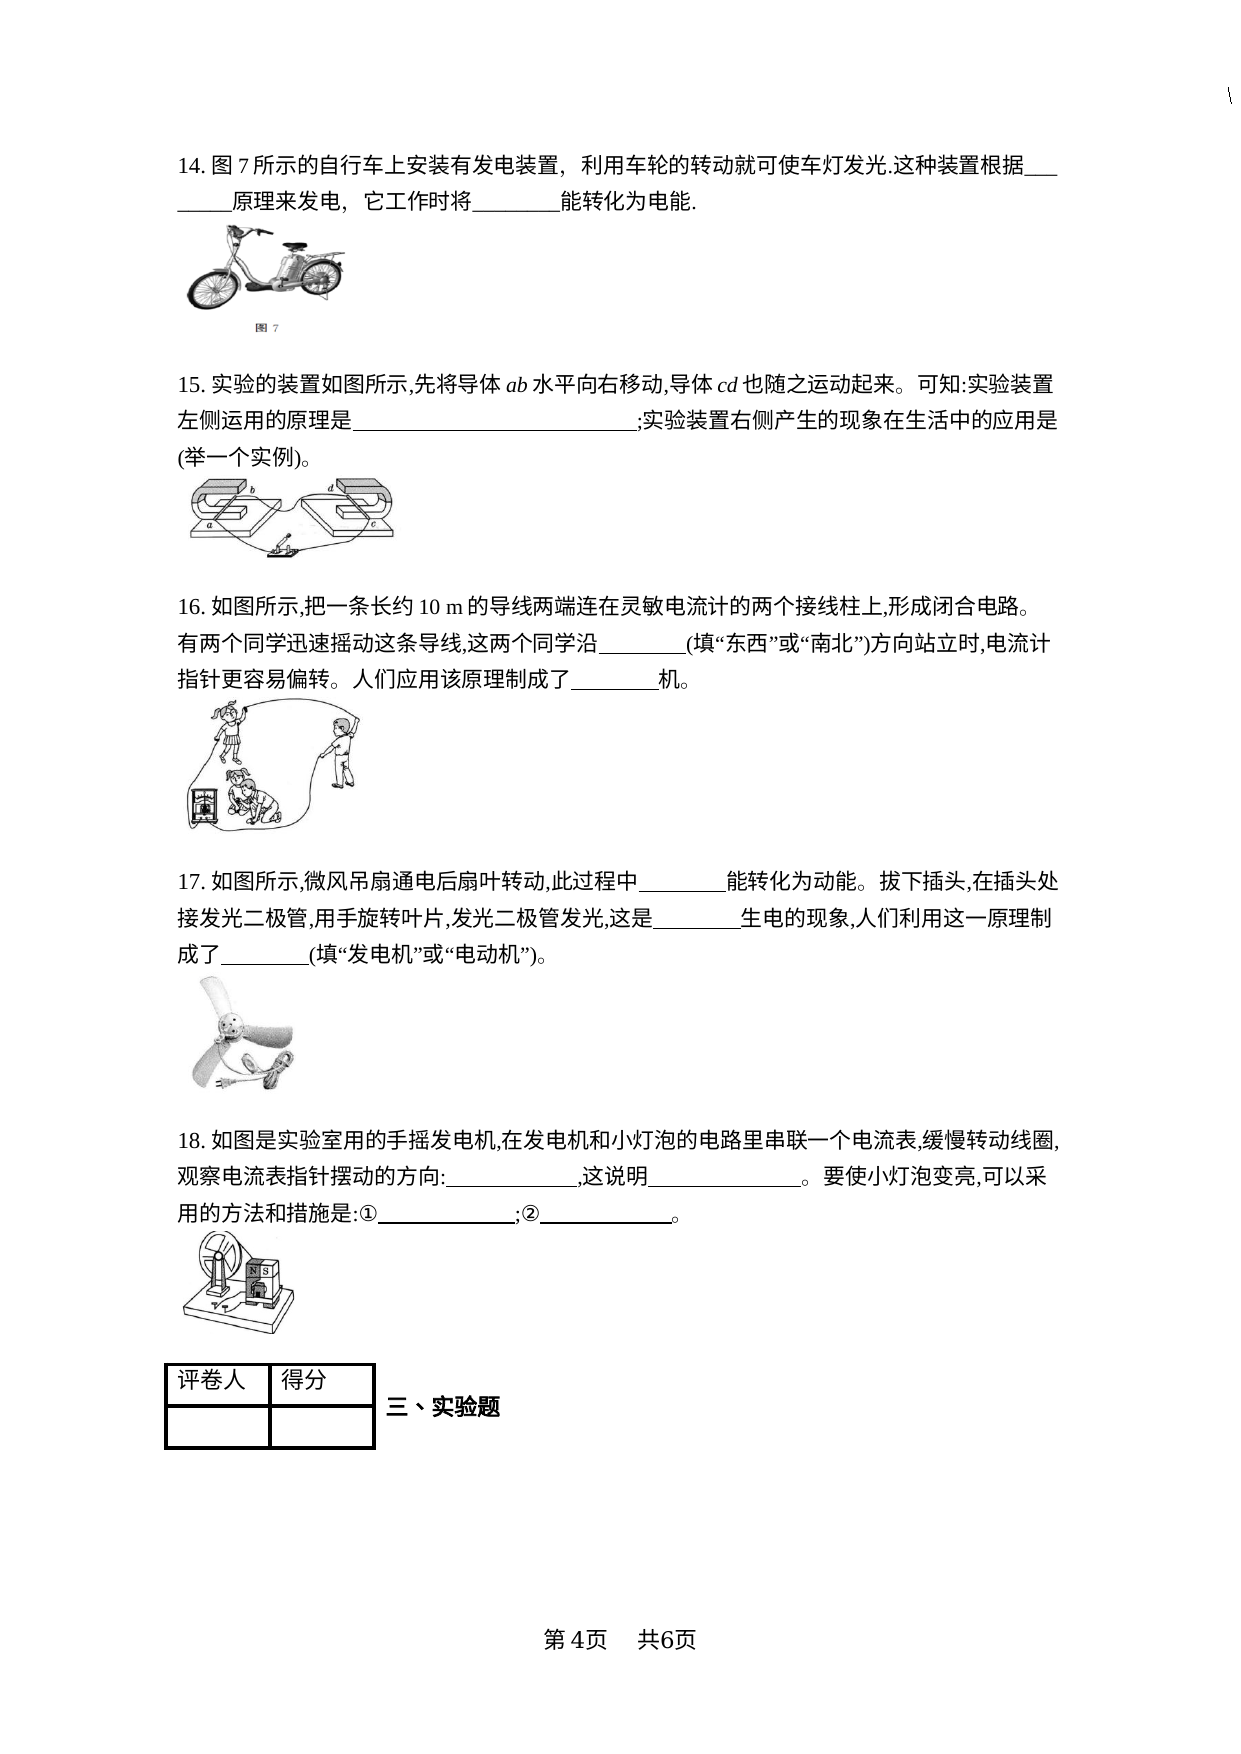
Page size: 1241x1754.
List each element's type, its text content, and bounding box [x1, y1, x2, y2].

text 18. 如图是实验室用的手摇发电机,在发电机和小灯泡的电路里串联一个电流表,缓慢转动线圈,观察电流表指针摆动的方向: ,这说明 。要使小灯泡变亮,可以采用的方法和措施是:① ;② 。 [177, 1123, 1063, 1338]
table_header 得分 [272, 1366, 372, 1404]
table_cell [168, 1408, 268, 1446]
text 16. 如图所示,把一条长约10 m的导线两端连在灵敏电流计的两个接线柱上,形成闭合电路。有两个同学迅速摇动这条导线,这两个同学沿 (填“东西”或“南北”)方向站立时,电流计指针更容易偏转。人们应用该原理制成了 机。 [177, 589, 1063, 840]
table_header 评卷人 [168, 1366, 268, 1404]
picture [182, 972, 297, 1094]
table_cell [272, 1408, 372, 1446]
picture [182, 697, 364, 835]
picture [182, 219, 346, 338]
table_header 三、实验题 [376, 1363, 895, 1446]
text 15. 实验的装置如图所示,先将导体ab水平向右移动,导体cd也随之运动起来。可知:实验装置左侧运用的原理是 ;实验装置右侧产生的现象在生活中的应用是 (举一个实例)。 [177, 367, 1063, 565]
picture [182, 1231, 295, 1334]
text 14. 图7所示的自行车上安装有发电装置，利用车轮的转动就可使车灯发光.这种装置根据________原理来发电，它工作时将________能转化为电能. [177, 148, 1063, 342]
text 17. 如图所示,微风吊扇通电后扇叶转动,此过程中 能转化为动能。拔下插头,在插头处接发光二极管,用手旋转叶片,发光二极管发光,这是 生电的现象,人们利用这一原理制成了 (填“发电机”或“电动机”)。 [177, 864, 1063, 1098]
picture [182, 475, 402, 560]
